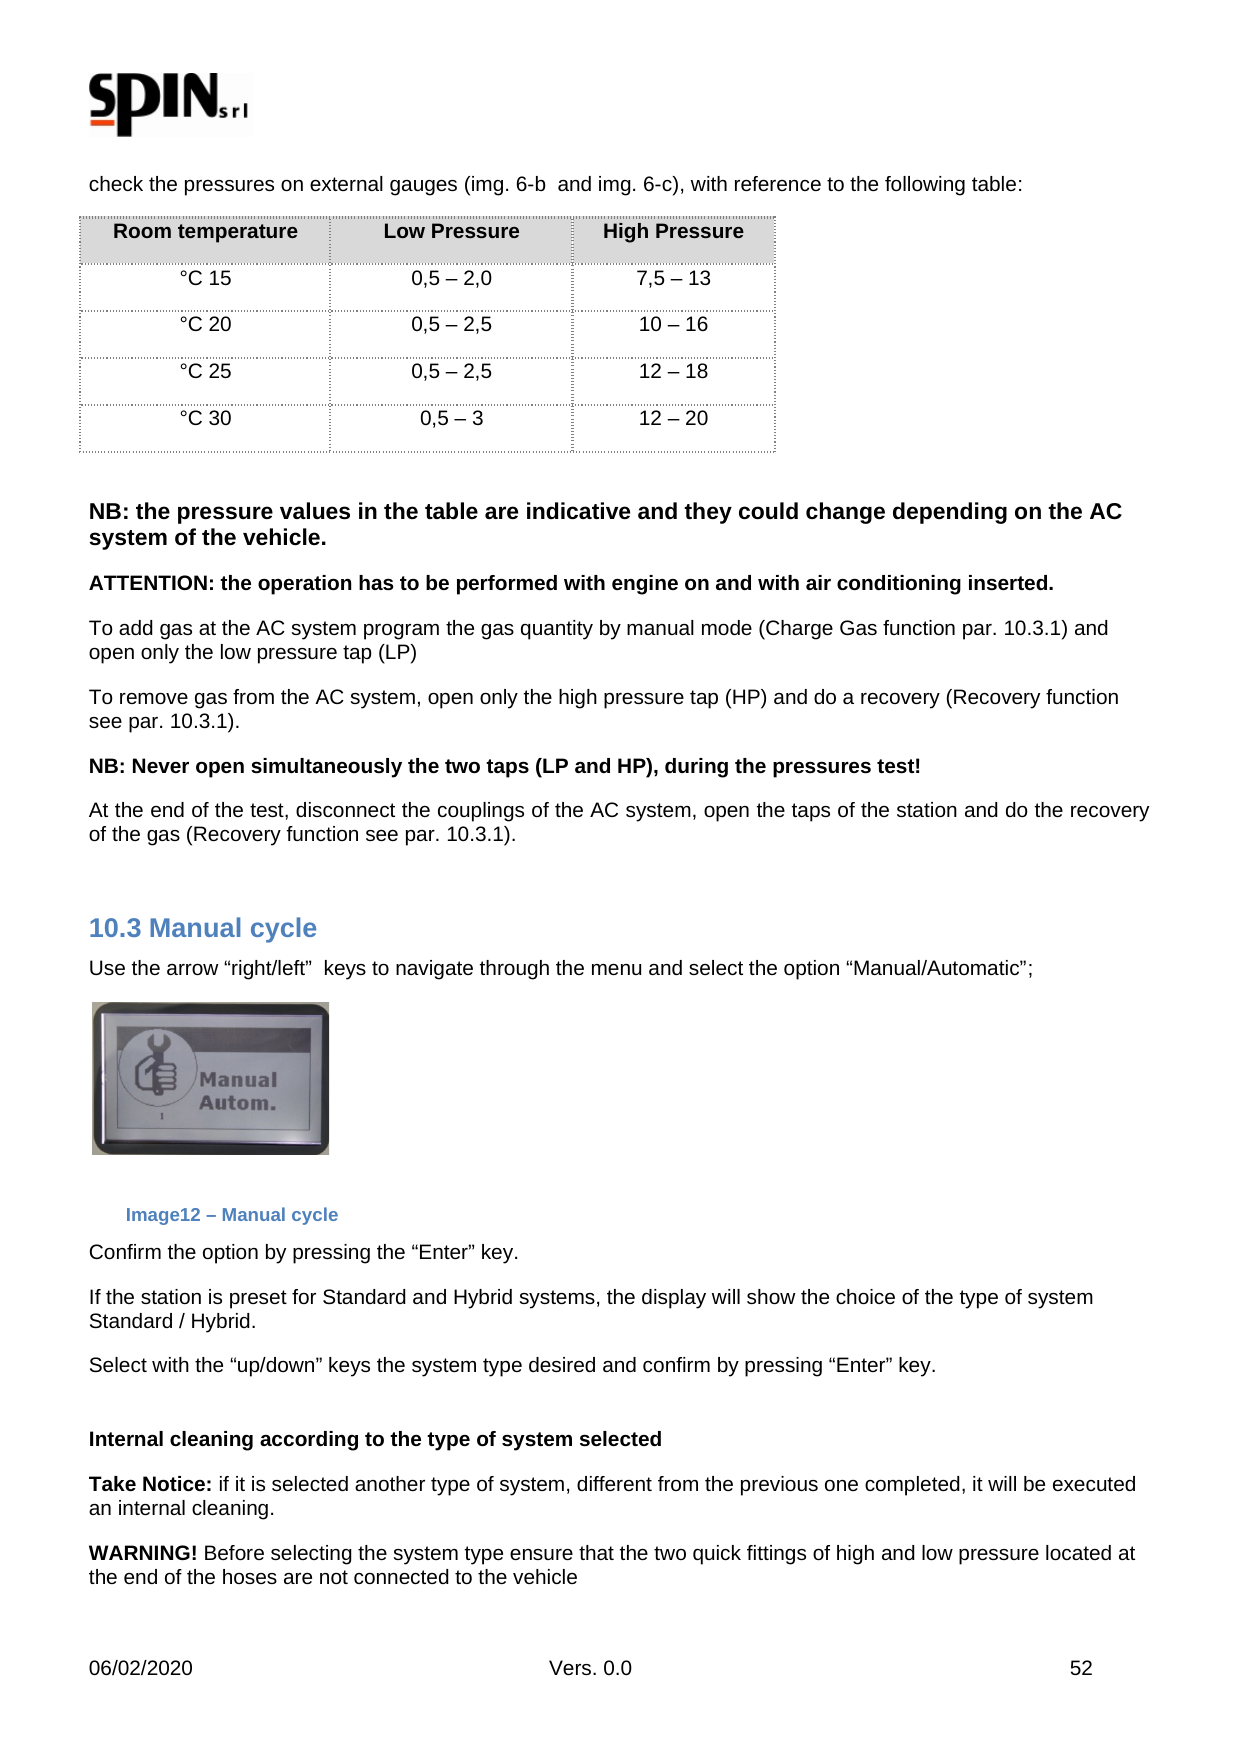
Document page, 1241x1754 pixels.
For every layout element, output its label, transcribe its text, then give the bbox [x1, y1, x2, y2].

text ATTENTION: the operation has to be performed with engine on and with air conditioning inserted. [89, 571, 1152, 595]
table_cell °C 30 [80, 404, 330, 451]
text Confirm the option by pressing the “Enter” key. [89, 1240, 1152, 1264]
table_cell 10 – 16 [573, 310, 774, 357]
table_cell 12 – 20 [573, 404, 774, 451]
table_cell 12 – 18 [573, 357, 774, 404]
text NB: Never open simultaneously the two taps (LP and HP), during the pressures test! [89, 753, 1152, 777]
table_cell 0,5 – 3 [330, 404, 572, 451]
picture [92, 1002, 330, 1155]
text Internal cleaning according to the type of system selected [89, 1427, 1152, 1451]
picture [88, 73, 254, 137]
table_cell 0,5 – 2,0 [330, 263, 572, 310]
text Use the arrow “right/left” keys to navigate through the menu and select the option “Manual/Automatic”; [89, 956, 1152, 979]
table_header Room temperature [80, 216, 330, 263]
table_cell °C 15 [80, 263, 330, 310]
text NB: the pressure values in the table are indicative and they could change depending on the AC system of the vehicle. [89, 498, 1152, 550]
text Take Notice: if it is selected another type of system, different from the previous one completed, it will be executed an internal cleaning. [89, 1472, 1152, 1520]
table_header High Pressure [573, 216, 774, 263]
table_cell 0,5 – 2,5 [330, 310, 572, 357]
table_cell 7,5 – 13 [573, 263, 774, 310]
text Select with the “up/down” keys the system type desired and confirm by pressing “Enter” key. [89, 1353, 1152, 1377]
table_cell °C 20 [80, 310, 330, 357]
text To add gas at the AC system program the gas quantity by manual mode (Charge Gas function par. 10.3.1) and open only the low pressure tap (LP) [89, 616, 1152, 664]
table_header Low Pressure [330, 216, 572, 263]
table_cell 0,5 – 2,5 [330, 357, 572, 404]
text If the station is preset for Standard and Hybrid systems, the display will show the choice of the type of system Standard / Hybrid. [89, 1284, 1152, 1332]
table_cell °C 25 [80, 357, 330, 404]
text At the end of the test, disconnect the couplings of the AC system, open the taps of the station and do the recovery of the gas (Recovery function see par. 10.3.1). [89, 798, 1152, 846]
text WARNING! Before selecting the system type ensure that the two quick fittings of high and low pressure located at the end of the hoses are not connected to the vehicle [89, 1541, 1152, 1589]
subtitle Manual cycle [89, 912, 1152, 943]
text To remove gas from the AC system, open only the high pressure tap (HP) and do a recovery (Recovery function see par. 10.3.1). [89, 685, 1152, 733]
text check the pressures on external gauges (img. 6-b and img. 6-c), with reference to the following table: [89, 172, 1152, 196]
